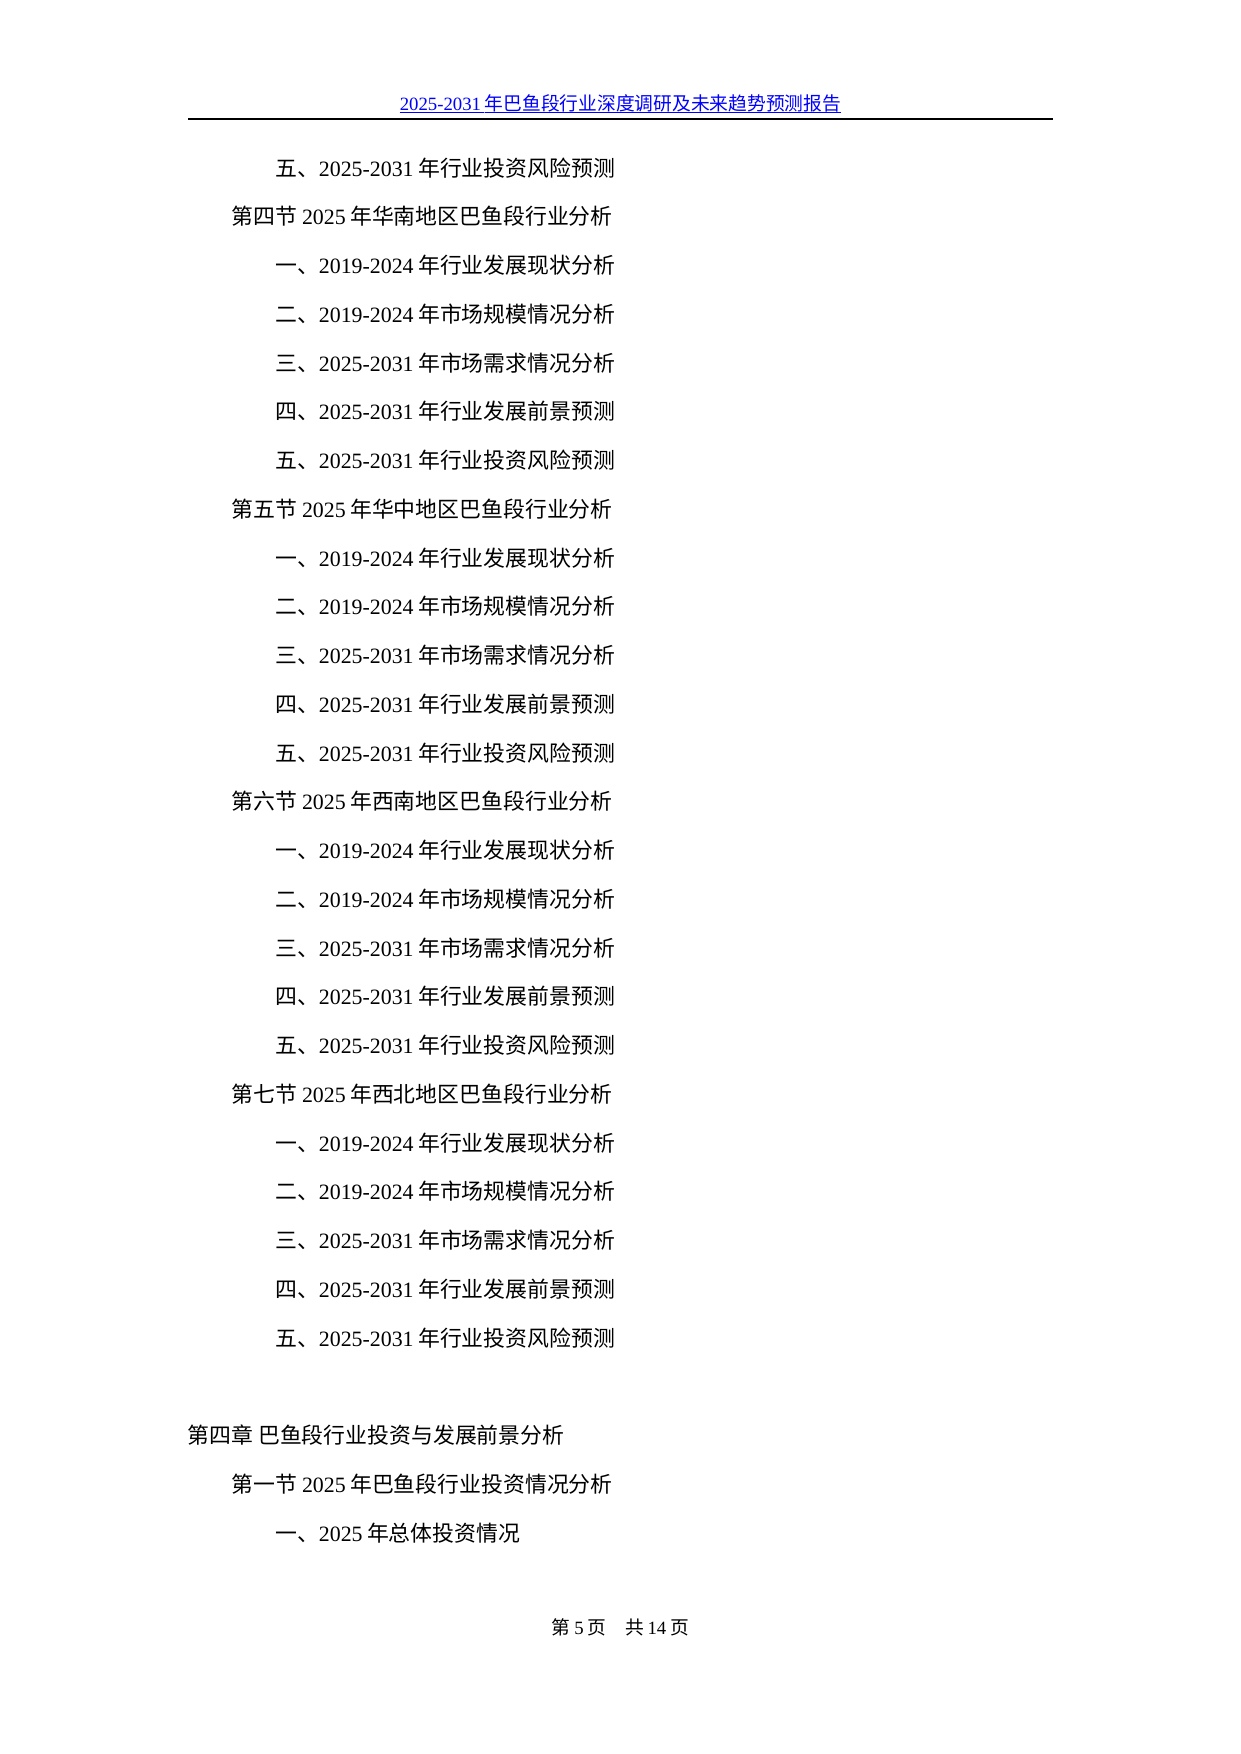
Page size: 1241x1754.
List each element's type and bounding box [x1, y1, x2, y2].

text [187, 150, 1053, 1548]
